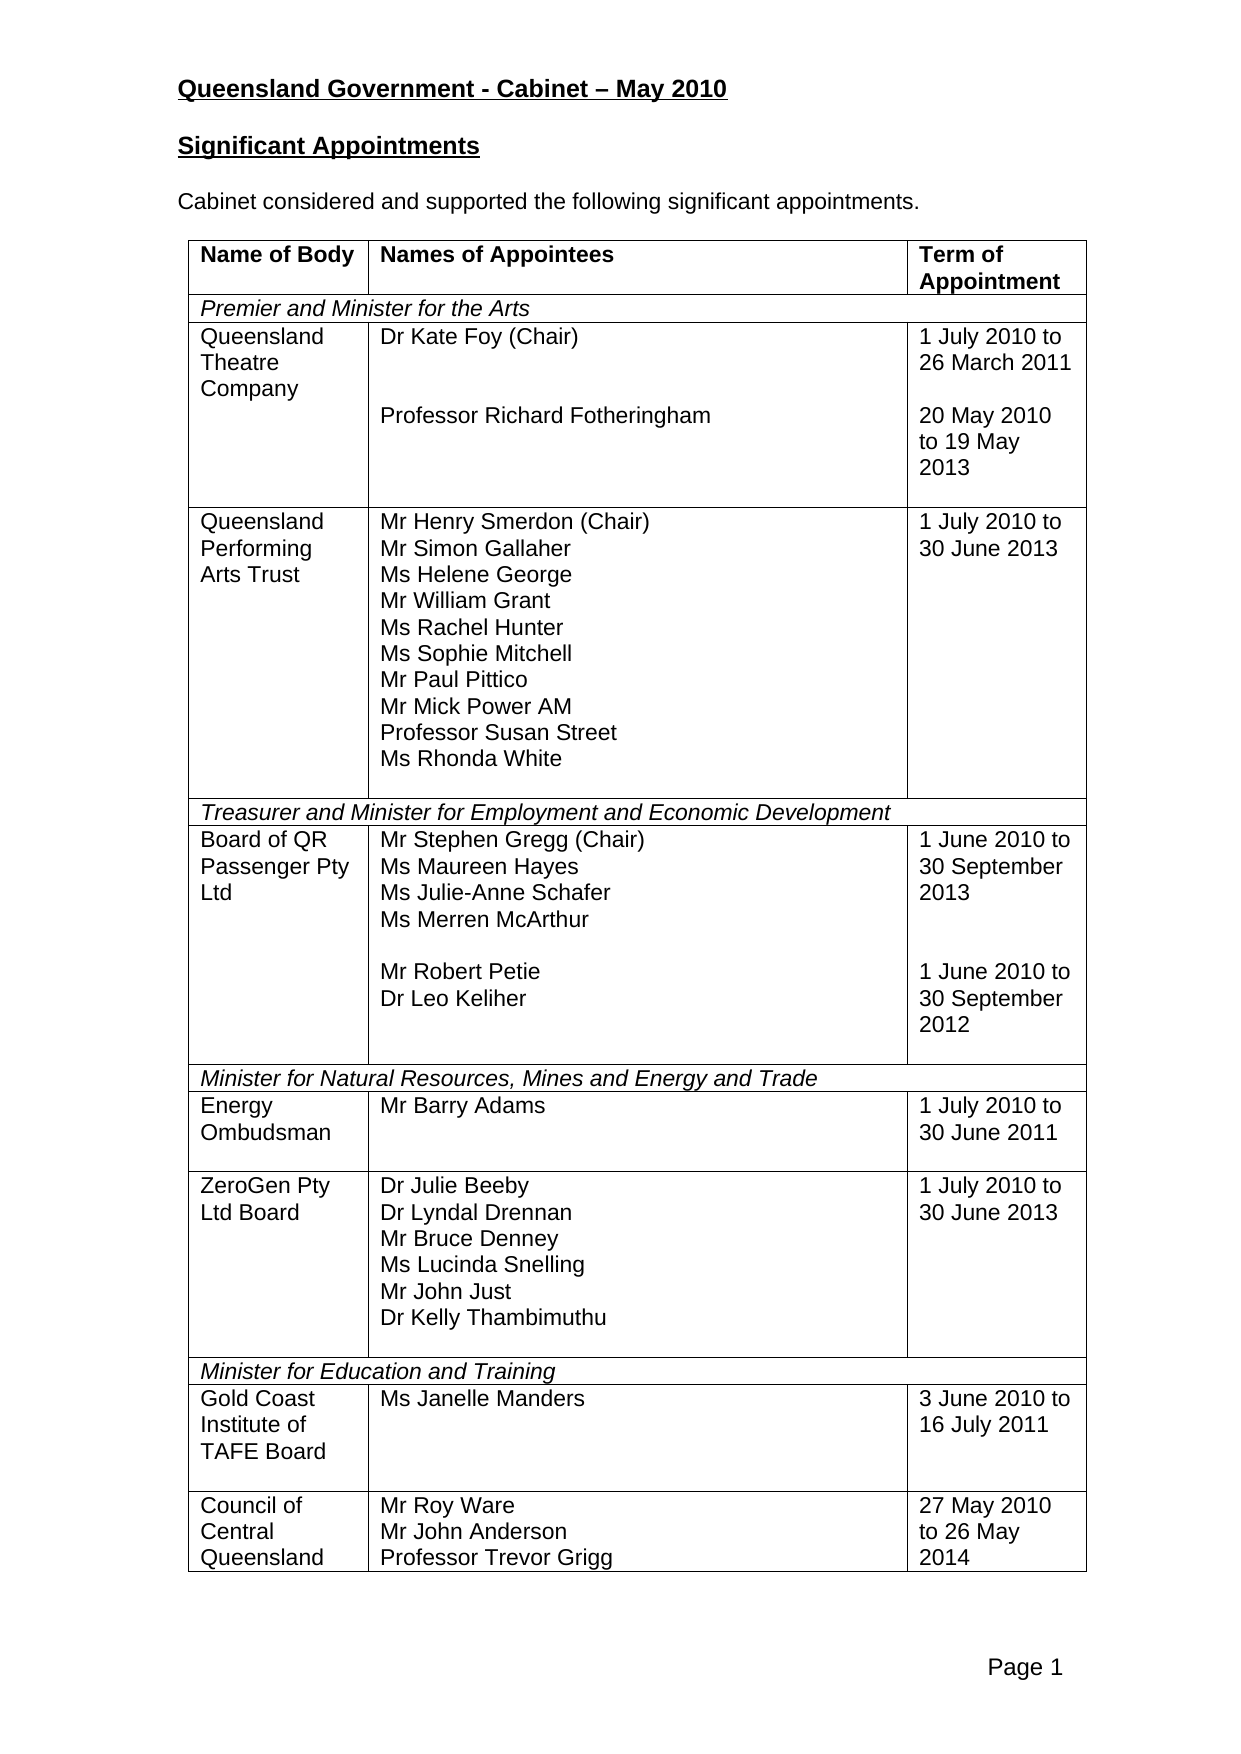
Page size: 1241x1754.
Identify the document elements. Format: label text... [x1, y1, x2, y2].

table_cell Minister for Education and Training [189, 1358, 1086, 1384]
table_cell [369, 1492, 907, 1571]
table_cell Gold Coast Institute of TAFE Board [189, 1385, 368, 1491]
table_cell 1 July 2010 to 30 June 2013 [908, 508, 1086, 798]
table_cell Premier and Minister for the Arts [189, 295, 1086, 322]
table_header Term of Appointment [908, 241, 1086, 294]
table_cell Board of QR Passenger Pty Ltd [189, 826, 368, 1064]
table_cell 1 June 2010 to 30 September 2013 1 June 2010 to 30 September 2012 [908, 826, 1086, 1064]
table_cell Queensland Performing Arts Trust [189, 508, 368, 798]
table_cell ZeroGen Pty Ltd Board [189, 1172, 368, 1357]
table_cell Dr Julie Beeby Dr Lyndal Drennan Mr Bruce Denney Ms Lucinda Snelling Mr John Just Dr Kelly Thambimuthu [369, 1172, 907, 1357]
table_cell Mr Henry Smerdon (Chair) Mr Simon Gallaher Ms Helene George Mr William Grant Ms Rachel Hunter Ms Sophie Mitchell Mr Paul Pittico Mr Mick Power AM Professor Susan Street Ms Rhonda White [369, 508, 907, 798]
table_cell 27 May 2010 to 26 May 2014 [908, 1492, 1086, 1571]
table_cell Ms Janelle Manders [369, 1385, 907, 1491]
table_cell Queensland Theatre Company [189, 323, 368, 507]
table_cell 1 July 2010 to 30 June 2011 [908, 1092, 1086, 1171]
table_cell 1 July 2010 to 26 March 2011 20 May 2010 to 19 May 2013 [908, 323, 1086, 507]
table_cell 1 July 2010 to 30 June 2013 [908, 1172, 1086, 1357]
table_header Names of Appointees [369, 241, 907, 294]
table_cell 3 June 2010 to 16 July 2011 [908, 1385, 1086, 1491]
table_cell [189, 1492, 368, 1571]
table_cell Energy Ombudsman [189, 1092, 368, 1171]
table_header Name of Body [189, 241, 368, 294]
table_cell Minister for Natural Resources, Mines and Energy and Trade [189, 1065, 1086, 1091]
table_cell Mr Stephen Gregg (Chair) Ms Maureen Hayes Ms Julie-Anne Schafer Ms Merren McArthur Mr Robert Petie Dr Leo Keliher [369, 826, 907, 1064]
text Cabinet considered and supported the following significant appointments. [177, 188, 1063, 214]
table_cell Dr Kate Foy (Chair) Professor Richard Fotheringham [369, 323, 907, 507]
table_cell Treasurer and Minister for Employment and Economic Development [189, 799, 1086, 825]
table_cell Mr Barry Adams [369, 1092, 907, 1171]
